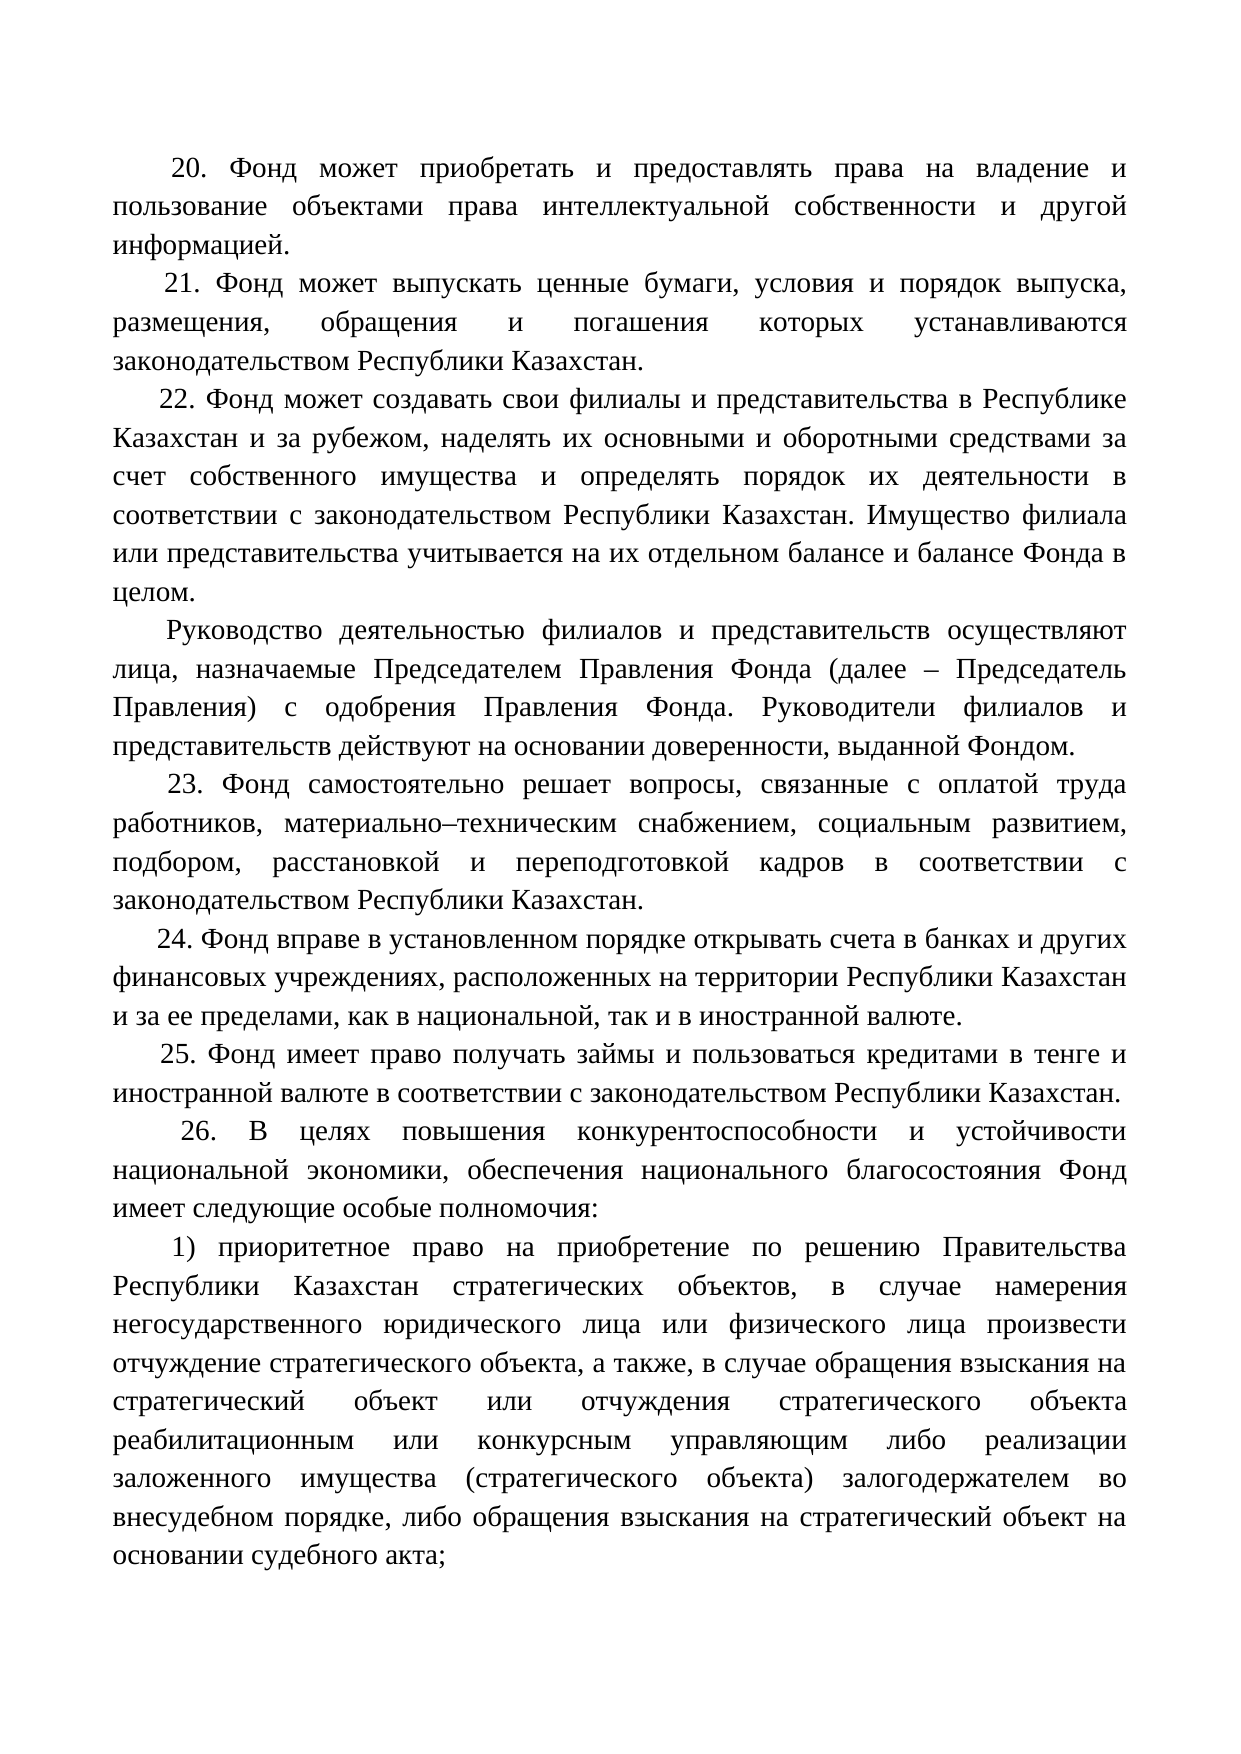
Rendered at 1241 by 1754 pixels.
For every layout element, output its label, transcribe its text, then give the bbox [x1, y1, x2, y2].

text 20. Фонд может приобретать и предоставлять права на владение и пользование объектами права интеллектуальной собственности и другой информацией. [112, 150, 1128, 261]
text 22. Фонд может создавать свои филиалы и представительства в Республике Казахстан и за рубежом, наделять их основными и оборотными средствами за счет собственного имущества и определять порядок их деятельности в соответствии с законодательством Республики Казахстан. Имущество филиала или представительства учитывается на их отдельном балансе и балансе Фонда в целом. [112, 381, 1128, 607]
text 26. В целях повышения конкурентоспособности и устойчивости национальной экономики, обеспечения национального благосостояния Фонд имеет следующие особые полномочия: [112, 1113, 1128, 1224]
text 1) приоритетное право на приобретение по решению Правительства Республики Казахстан стратегических объектов, в случае намерения негосударственного юридического лица или физического лица произвести отчуждение стратегического объекта, а также, в случае обращения взыскания на стратегический объект или отчуждения стратегического объекта реабилитационным или конкурсным управляющим либо реализации заложенного имущества (стратегического объекта) залогодержателем во внесудебном порядке, либо обращения взыскания на стратегический объект на основании судебного акта; [112, 1229, 1128, 1571]
text Руководство деятельностью филиалов и представительств осуществляют лица, назначаемые Председателем Правления Фонда (далее – Председатель Правления) с одобрения Правления Фонда. Руководители филиалов и представительств действуют на основании доверенности, выданной Фондом. [112, 612, 1128, 762]
text 23. Фонд самостоятельно решает вопросы, связанные с оплатой труда работников, материально–техническим снабжением, социальным развитием, подбором, расстановкой и переподготовкой кадров в соответствии с законодательством Республики Казахстан. [112, 767, 1128, 916]
text 24. Фонд вправе в установленном порядке открывать счета в банках и других финансовых учреждениях, расположенных на территории Республики Казахстан и за ее пределами, как в национальной, так и в иностранной валюте. [112, 921, 1128, 1031]
text 21. Фонд может выпускать ценные бумаги, условия и порядок выпуска, размещения, обращения и погашения которых устанавливаются законодательством Республики Казахстан. [112, 266, 1128, 376]
text 25. Фонд имеет право получать займы и пользоваться кредитами в тенге и иностранной валюте в соответствии с законодательством Республики Казахстан. [112, 1036, 1128, 1108]
